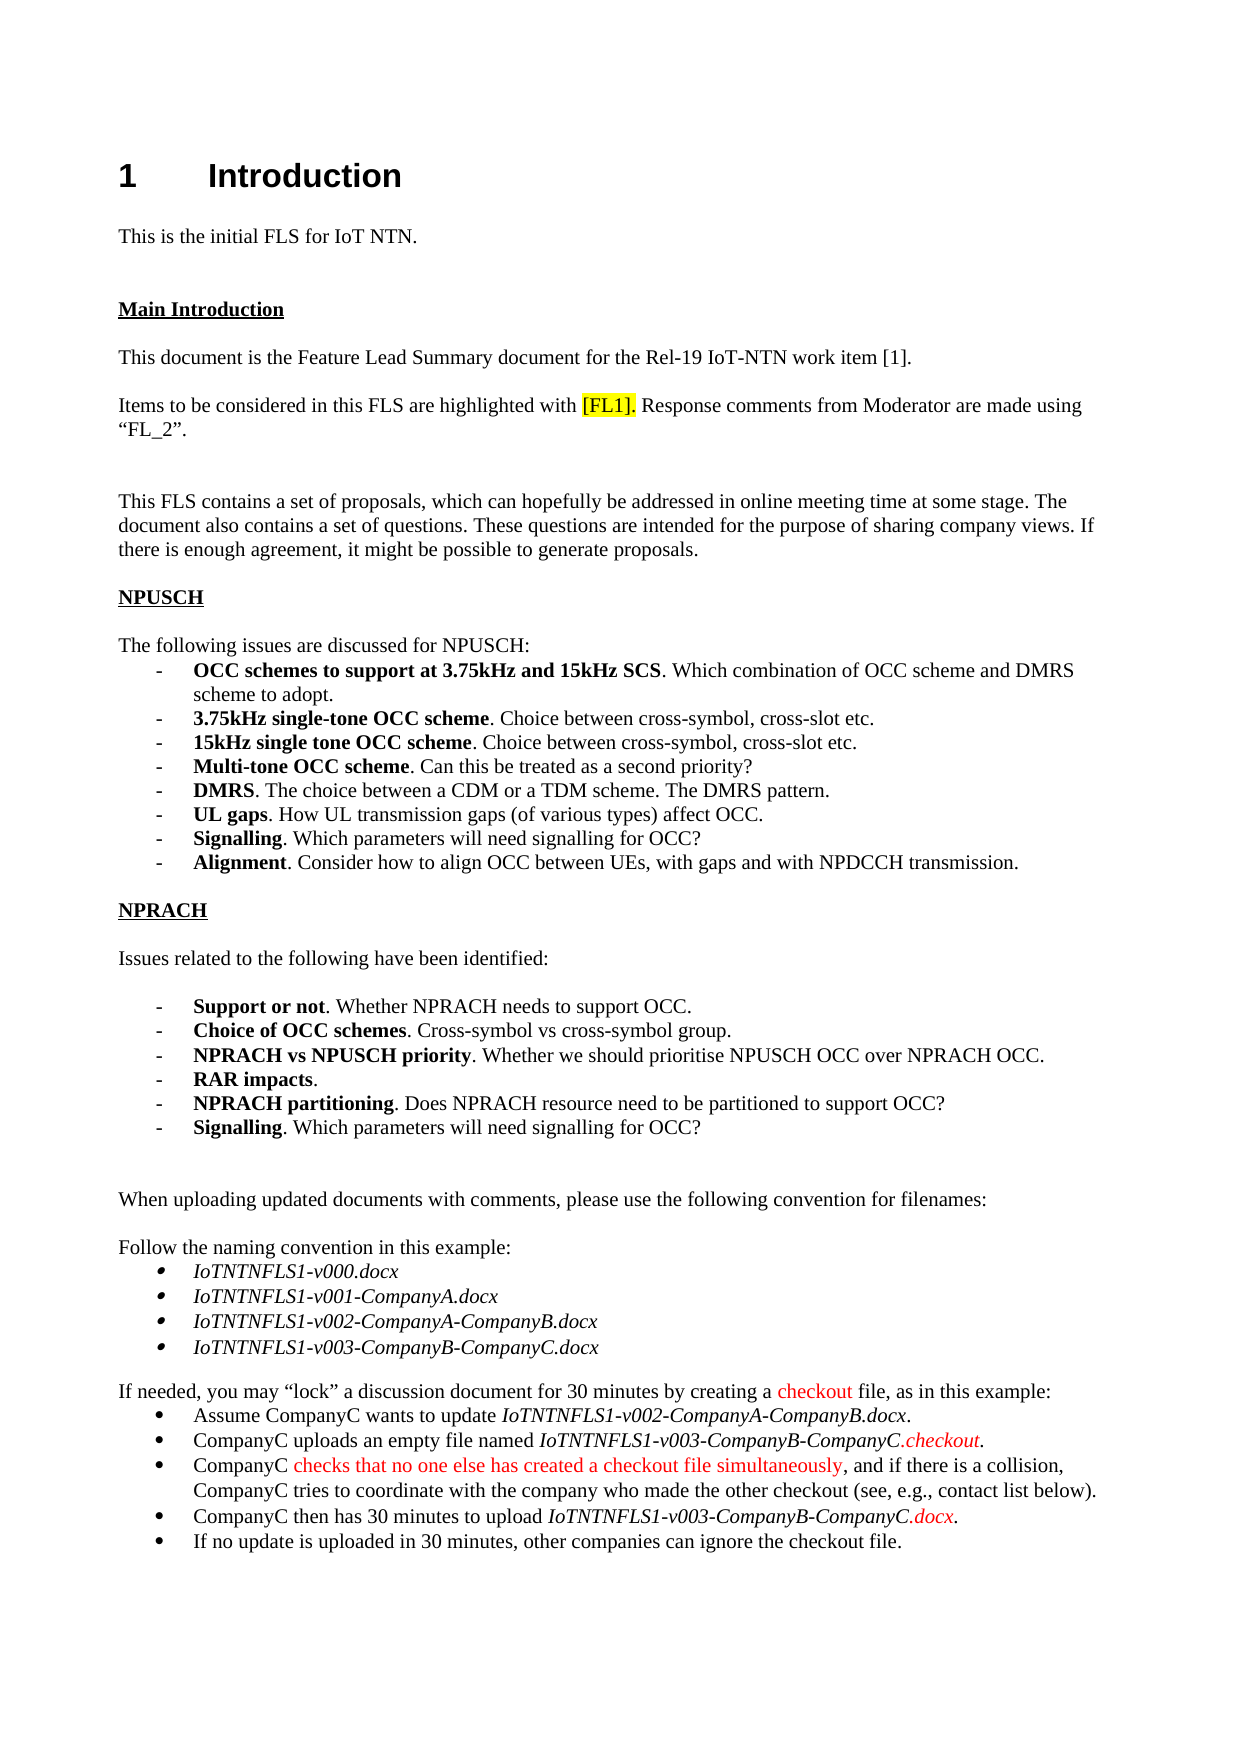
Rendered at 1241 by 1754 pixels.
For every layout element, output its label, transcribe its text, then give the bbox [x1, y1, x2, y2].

subtitle Introduction [118, 156, 1122, 194]
text NPUSCH [118, 585, 1122, 609]
list IoTNTNFLS1-v002-CompanyA-CompanyB.docx [156, 1309, 1122, 1333]
list Choice of OCC schemes. Cross-symbol vs cross-symbol group. [156, 1018, 1122, 1042]
list DMRS. The choice between a CDM or a TDM scheme. The DMRS pattern. [156, 778, 1122, 802]
list Multi-tone OCC scheme. Can this be treated as a second priority? [156, 754, 1122, 778]
text Follow the naming convention in this example: [118, 1235, 1122, 1259]
text This document is the Feature Lead Summary document for the Rel-19 IoT-NTN work item [1]. [118, 345, 1122, 369]
text The following issues are discussed for NPUSCH: [118, 633, 1122, 657]
list RAR impacts. [156, 1067, 1122, 1091]
list IoTNTNFLS1-v003-CompanyB-CompanyC.docx [156, 1335, 1122, 1359]
text NPRACH [118, 898, 1122, 922]
list CompanyC then has 30 minutes to upload IoTNTNFLS1-v003-CompanyB-CompanyC.docx. [156, 1503, 1122, 1528]
list NPRACH vs NPUSCH priority. Whether we should prioritise NPUSCH OCC over NPRACH OCC. [156, 1042, 1122, 1067]
list Support or not. Whether NPRACH needs to support OCC. [156, 994, 1122, 1018]
text If needed, you may “lock” a discussion document for 30 minutes by creating a checkout file, as in this example: [118, 1379, 1122, 1403]
list OCC schemes to support at 3.75kHz and 15kHz SCS. Which combination of OCC scheme and DMRS scheme to adopt. [156, 657, 1122, 706]
list NPRACH partitioning. Does NPRACH resource need to be partitioned to support OCC? [156, 1091, 1122, 1115]
list Signalling. Which parameters will need signalling for OCC? [156, 826, 1122, 850]
list 15kHz single tone OCC scheme. Choice between cross-symbol, cross-slot etc. [156, 730, 1122, 754]
list UL gaps. How UL transmission gaps (of various types) affect OCC. [156, 802, 1122, 826]
list IoTNTNFLS1-v001-CompanyA.docx [156, 1284, 1122, 1308]
text This is the initial FLS for IoT NTN. [118, 224, 1122, 248]
text Main Introduction [118, 297, 1122, 321]
text This FLS contains a set of proposals, which can hopefully be addressed in online meeting time at some stage. The document also contains a set of questions. These questions are intended for the purpose of sharing company views. If there is enough agreement, it might be possible to generate proposals. [118, 489, 1122, 561]
list IoTNTNFLS1-v000.docx [156, 1259, 1122, 1283]
list 3.75kHz single-tone OCC scheme. Choice between cross-symbol, cross-slot etc. [156, 706, 1122, 730]
list Signalling. Which parameters will need signalling for OCC? [156, 1115, 1122, 1139]
text When uploading updated documents with comments, please use the following convention for filenames: [118, 1187, 1122, 1211]
text Issues related to the following have been identified: [118, 946, 1122, 970]
list Alignment. Consider how to align OCC between UEs, with gaps and with NPDCCH transmission. [156, 850, 1122, 874]
list Assume CompanyC wants to update IoTNTNFLS1-v002-CompanyA-CompanyB.docx. [156, 1403, 1122, 1427]
list CompanyC checks that no one else has created a checkout file simultaneously, and if there is a collision, CompanyC tries to coordinate with the company who made the other checkout (see, e.g., contact list below). [156, 1453, 1122, 1502]
text Items to be considered in this FLS are highlighted with [FL1]. Response comments from Moderator are made using “FL_2”. [118, 393, 1122, 441]
list If no update is uploaded in 30 minutes, other companies can ignore the checkout file. [156, 1529, 1122, 1553]
list CompanyC uploads an empty file named IoTNTNFLS1-v003-CompanyB-CompanyC.checkout. [156, 1428, 1122, 1452]
